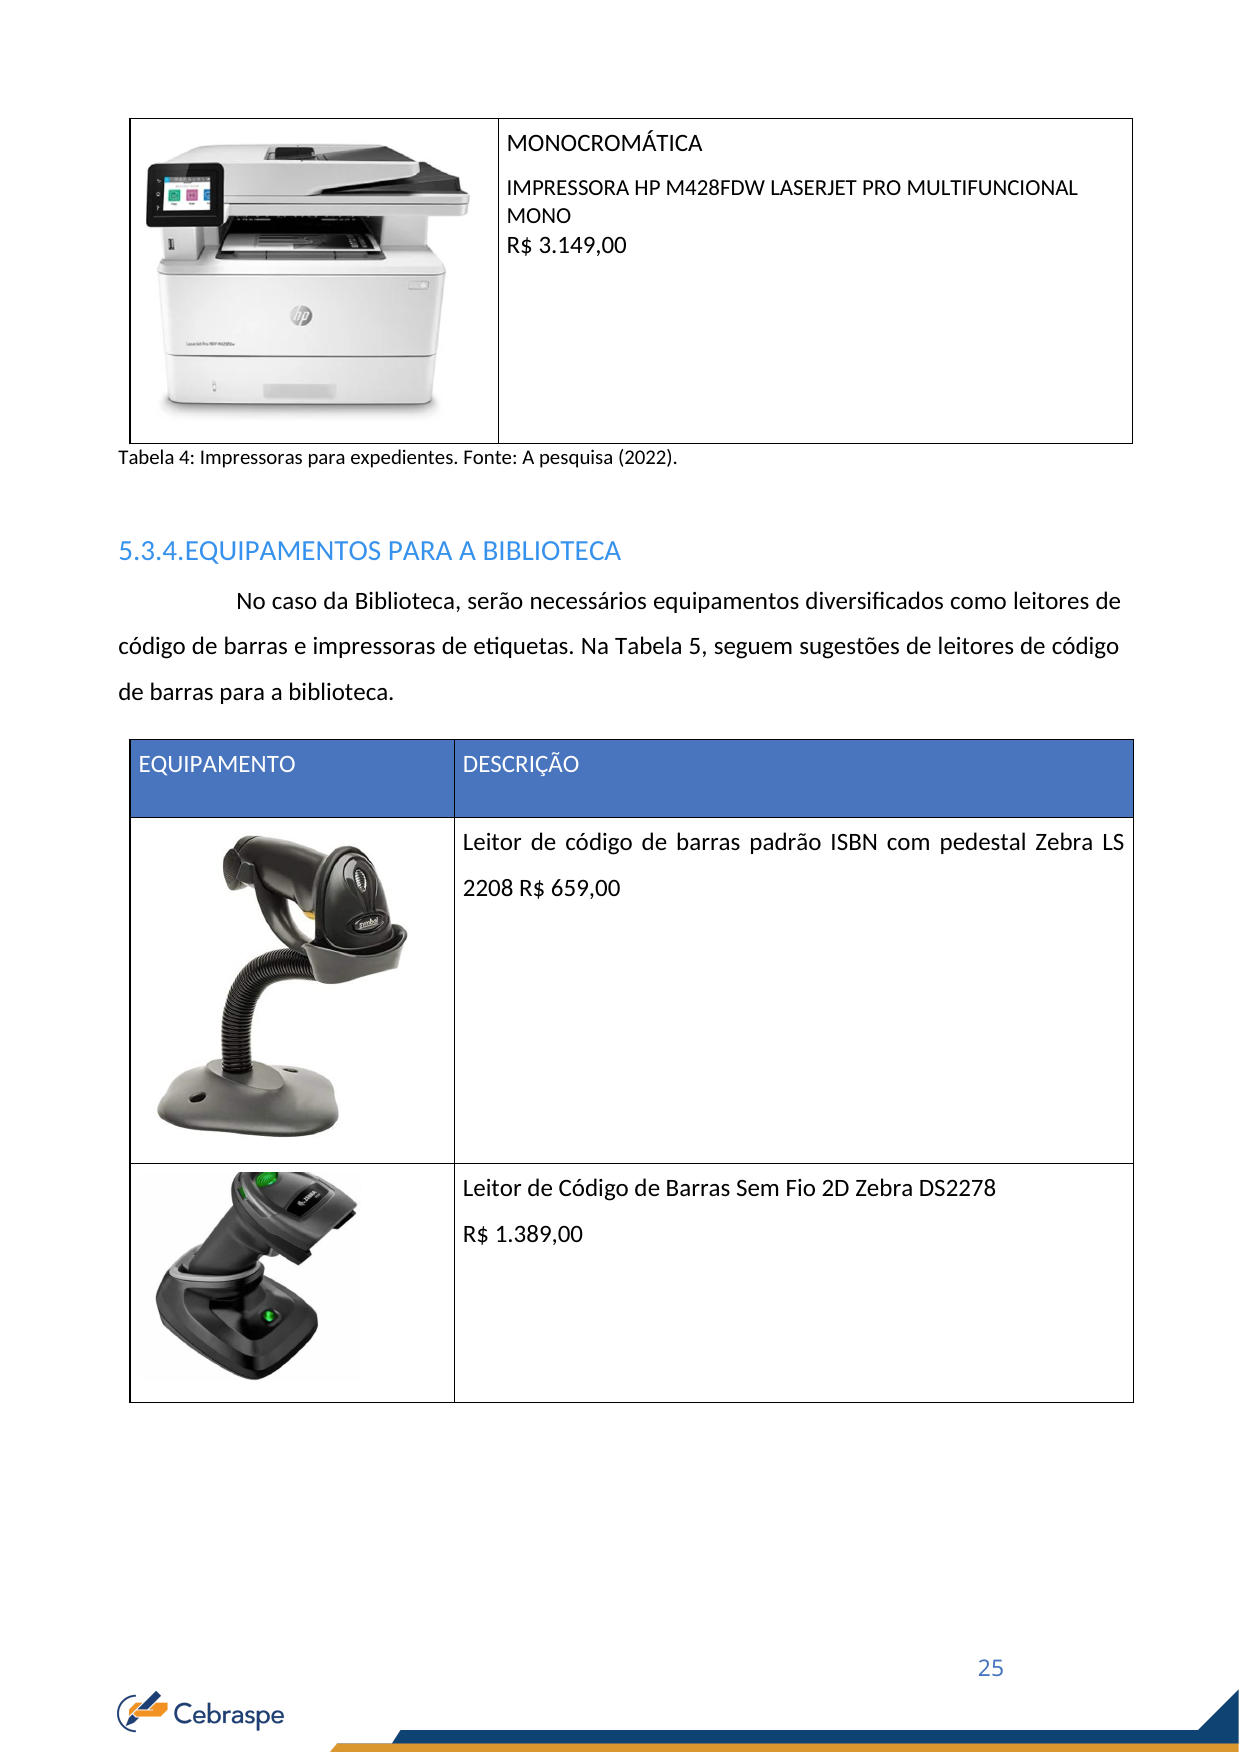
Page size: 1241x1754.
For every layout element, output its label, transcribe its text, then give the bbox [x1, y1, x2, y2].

table_cell Leitor de código de barras padrão ISBN com pedestal Zebra LS 2208 R$ 659,00 [455, 818, 1133, 1163]
picture [138, 127, 489, 422]
table_header EQUIPAMENTO [131, 740, 454, 817]
subtitle EQUIPAMENTOS PARA A BIBLIOTECA [118, 532, 1122, 568]
picture [0, 1659, 1239, 1752]
text Tabela 4: Impressoras para expedientes. Fonte: A pesquisa (2022). [118, 444, 1122, 470]
table_cell [131, 119, 498, 443]
table_cell [131, 818, 454, 1163]
table_cell MONOCROMÁTICA IMPRESSORA HP M428FDW LASERJET PRO MULTIFUNCIONAL MONO R$ 3.149,00 [499, 119, 1132, 443]
picture [138, 826, 414, 1142]
table_header DESCRIÇÃO [455, 740, 1133, 817]
picture [138, 1172, 362, 1381]
table_cell Leitor de Código de Barras Sem Fio 2D Zebra DS2278 R$ 1.389,00 [455, 1164, 1133, 1402]
table_cell [131, 1164, 454, 1402]
text No caso da Biblioteca, serão necessários equipamentos diversificados como leitores de código de barras e impressoras de etiquetas. Na Tabela 5, seguem sugestões de leitores de código de barras para a biblioteca. [118, 585, 1122, 707]
